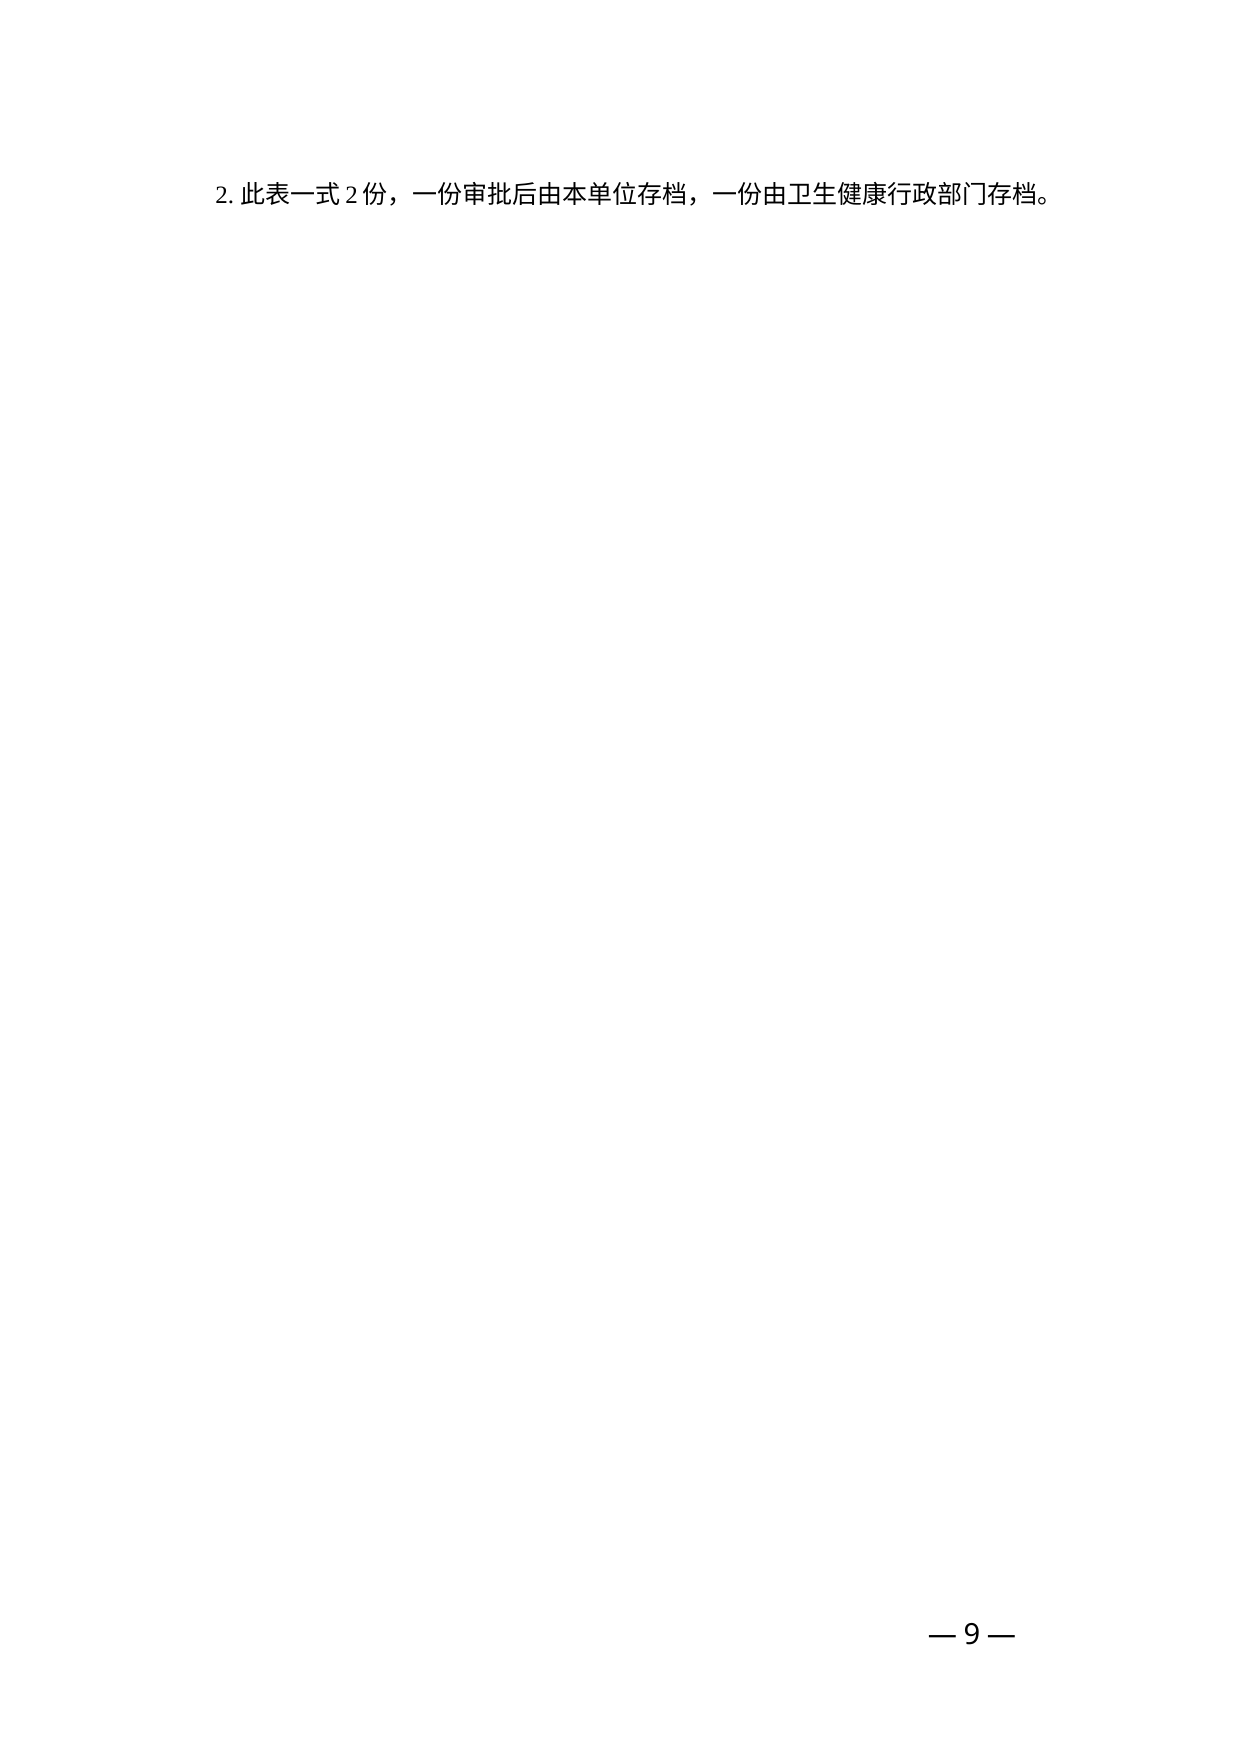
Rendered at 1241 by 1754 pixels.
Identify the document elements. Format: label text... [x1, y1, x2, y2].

text 2. 此表一式2份，一份审批后由本单位存档，一份由卫生健康行政部门存档。 [166, 160, 1087, 225]
